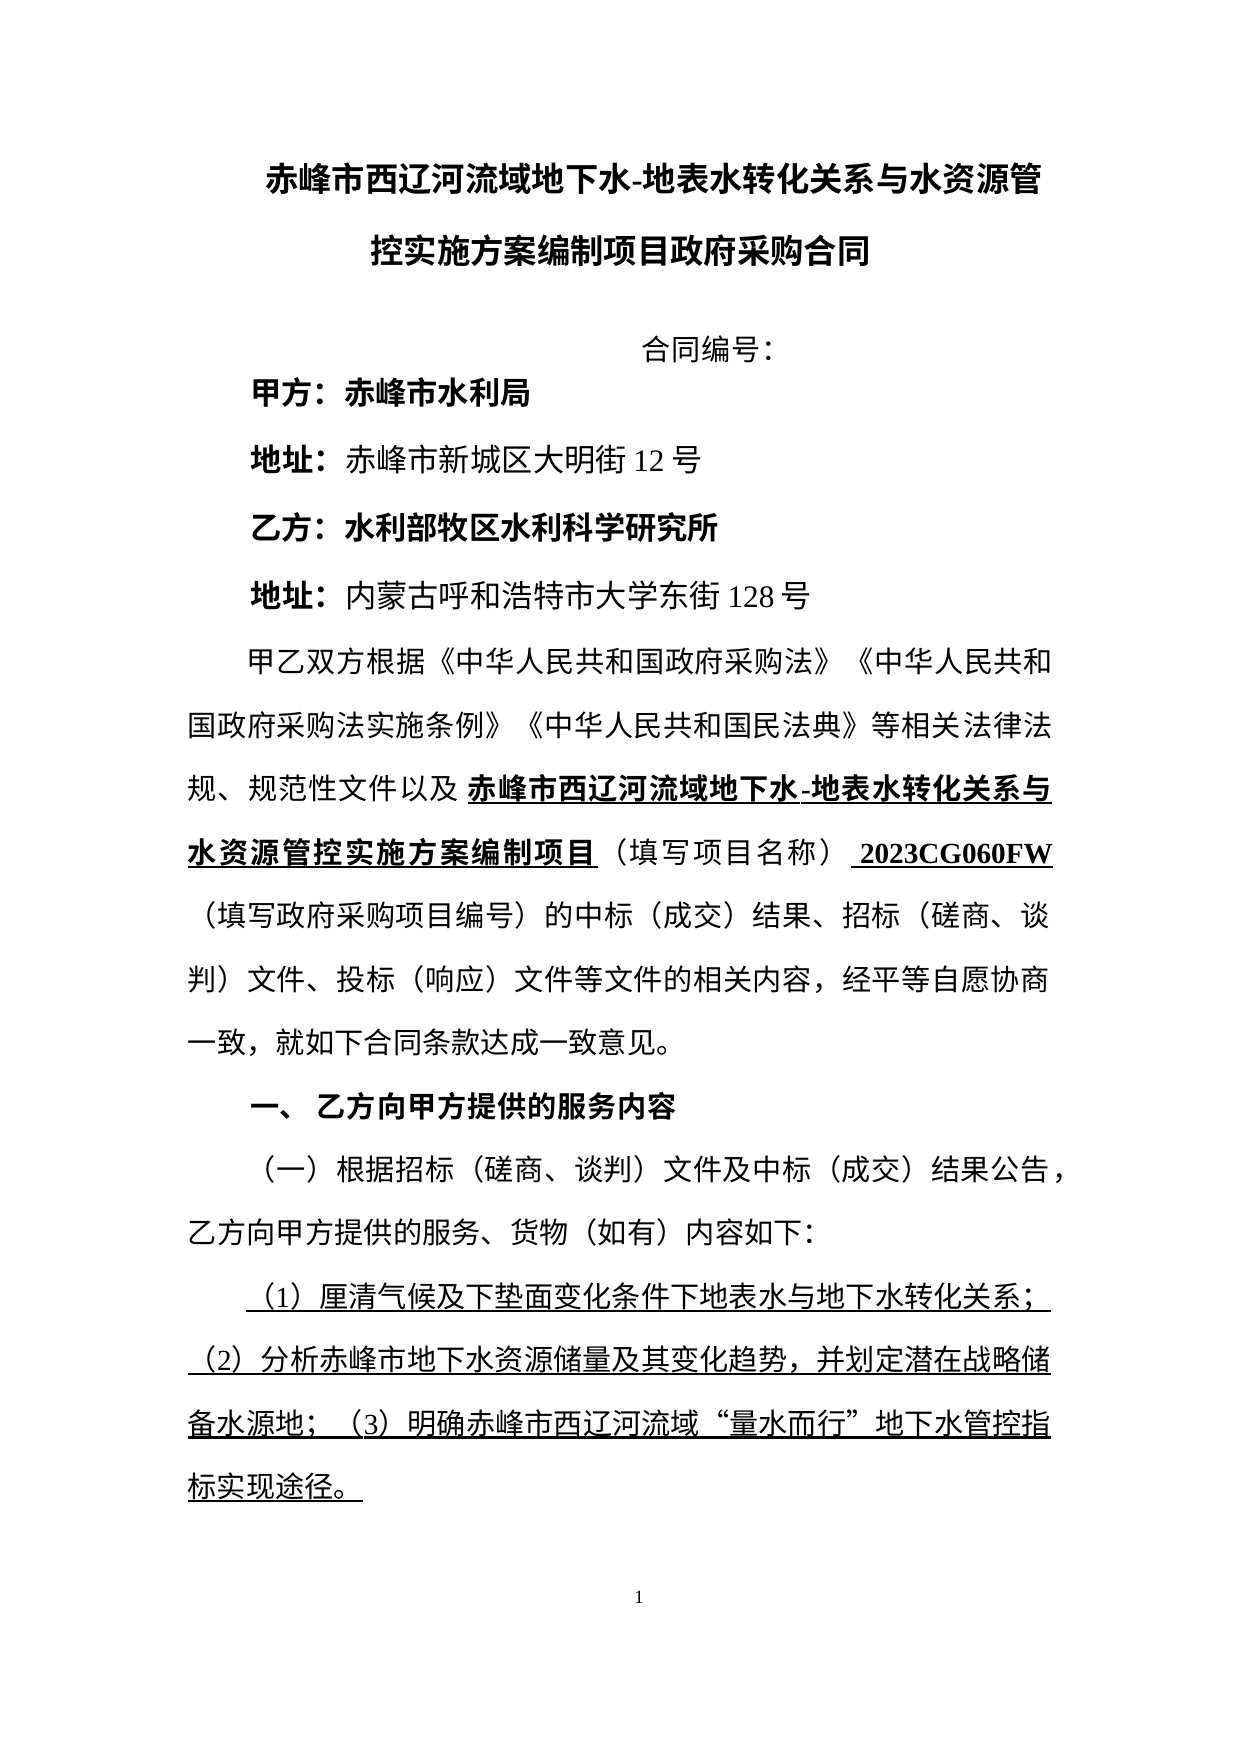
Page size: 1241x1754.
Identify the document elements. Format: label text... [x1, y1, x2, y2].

text 地址：赤峰市新城区大明街12号 [187, 436, 1053, 481]
text 一、 乙方向甲方提供的服务内容 [187, 1083, 1053, 1125]
text 甲乙双方根据《中华人民共和国政府采购法》《中华人民共和国政府采购法实施条例》《中华人民共和国民法典》等相关法律法规、规范性文件以及 赤峰市西辽河流域地下水-地表水转化关系与水资源管控实施方案编制项目（填写项目名称） 2023CG060FW （填写政府采购项目编号）的中标（成交）结果、招标（磋商、谈判）文件、投标（响应）文件等文件的相关内容，经平等自愿协商一致，就如下合同条款达成一致意见。 [187, 639, 1053, 1062]
text 合同编号： [187, 328, 958, 368]
text 甲方：赤峰市水利局 [187, 368, 1053, 413]
text 地址：内蒙古呼和浩特市大学东街128号 [187, 571, 1053, 616]
text 赤峰市西辽河流域地下水-地表水转化关系与水资源管控实施方案编制项目政府采购合同 [187, 153, 1053, 273]
text （一）根据招标（磋商、谈判）文件及中标（成交）结果公告，乙方向甲方提供的服务、货物（如有）内容如下： [187, 1147, 1053, 1252]
text 乙方：水利部牧区水利科学研究所 [187, 503, 1053, 549]
text （1）厘清气候及下垫面变化条件下地表水与地下水转化关系；（2）分析赤峰市地下水资源储量及其变化趋势，并划定潜在战略储备水源地；（3）明确赤峰市西辽河流域“量水而行”地下水管控指标实现途径。 [187, 1273, 1053, 1506]
